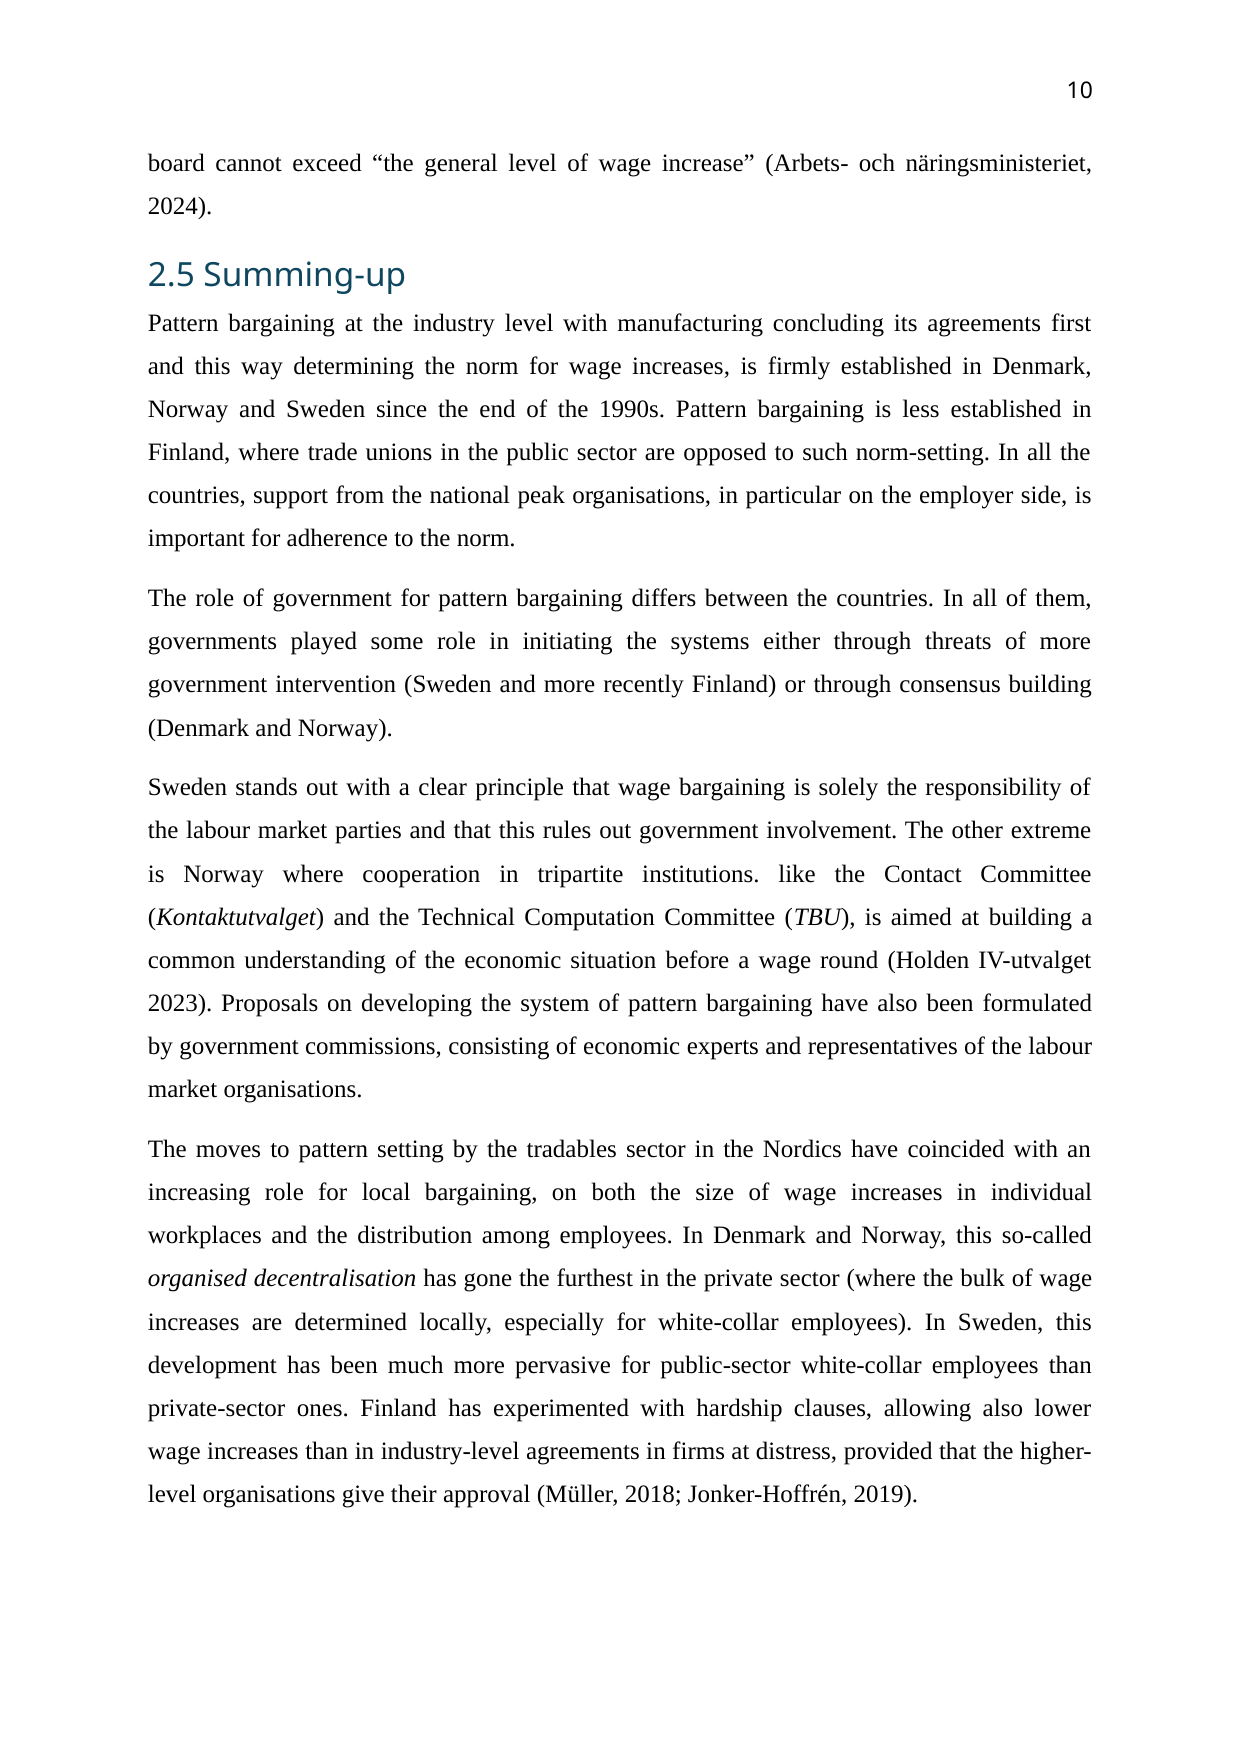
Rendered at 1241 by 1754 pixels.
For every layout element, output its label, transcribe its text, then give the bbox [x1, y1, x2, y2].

subtitle 2.5 Summing-up [148, 251, 1093, 296]
text The moves to pattern setting by the tradables sector in the Nordics have coincided with an increasing role for local bargaining, on both the size of wage increases in individual workplaces and the distribution among employees. In Denmark and Norway, this so-called organised decentralisation has gone the furthest in the private sector (where the bulk of wage increases are determined locally, especially for white-collar employees). In Sweden, this development has been much more pervasive for public-sector white-collar employees than private-sector ones. Finland has experimented with hardship clauses, allowing also lower wage increases than in industry-level agreements in firms at distress, provided that the higher-level organisations give their approval (Müller, 2018; Jonker-Hoffrén, 2019). [148, 1134, 1093, 1508]
text Pattern bargaining at the industry level with manufacturing concluding its agreements first and this way determining the norm for wage increases, is firmly established in Denmark, Norway and Sweden since the end of the 1990s. Pattern bargaining is less established in Finland, where trade unions in the public sector are opposed to such norm-setting. In all the countries, support from the national peak organisations, in particular on the employer side, is important for adherence to the norm. [148, 308, 1093, 552]
text Sweden stands out with a clear principle that wage bargaining is solely the responsibility of the labour market parties and that this rules out government involvement. The other extreme is Norway where cooperation in tripartite institutions. like the Contact Committee (Kontaktutvalget) and the Technical Computation Committee (TBU), is aimed at building a common understanding of the economic situation before a wage round (Holden IV-utvalget 2023). Proposals on developing the system of pattern bargaining have also been formulated by government commissions, consisting of economic experts and representatives of the labour market organisations. [148, 772, 1093, 1103]
text The role of government for pattern bargaining differs between the countries. In all of them, governments played some role in initiating the systems either through threats of more government intervention (Sweden and more recently Finland) or through consensus building (Denmark and Norway). [148, 583, 1093, 741]
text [148, 148, 1093, 219]
